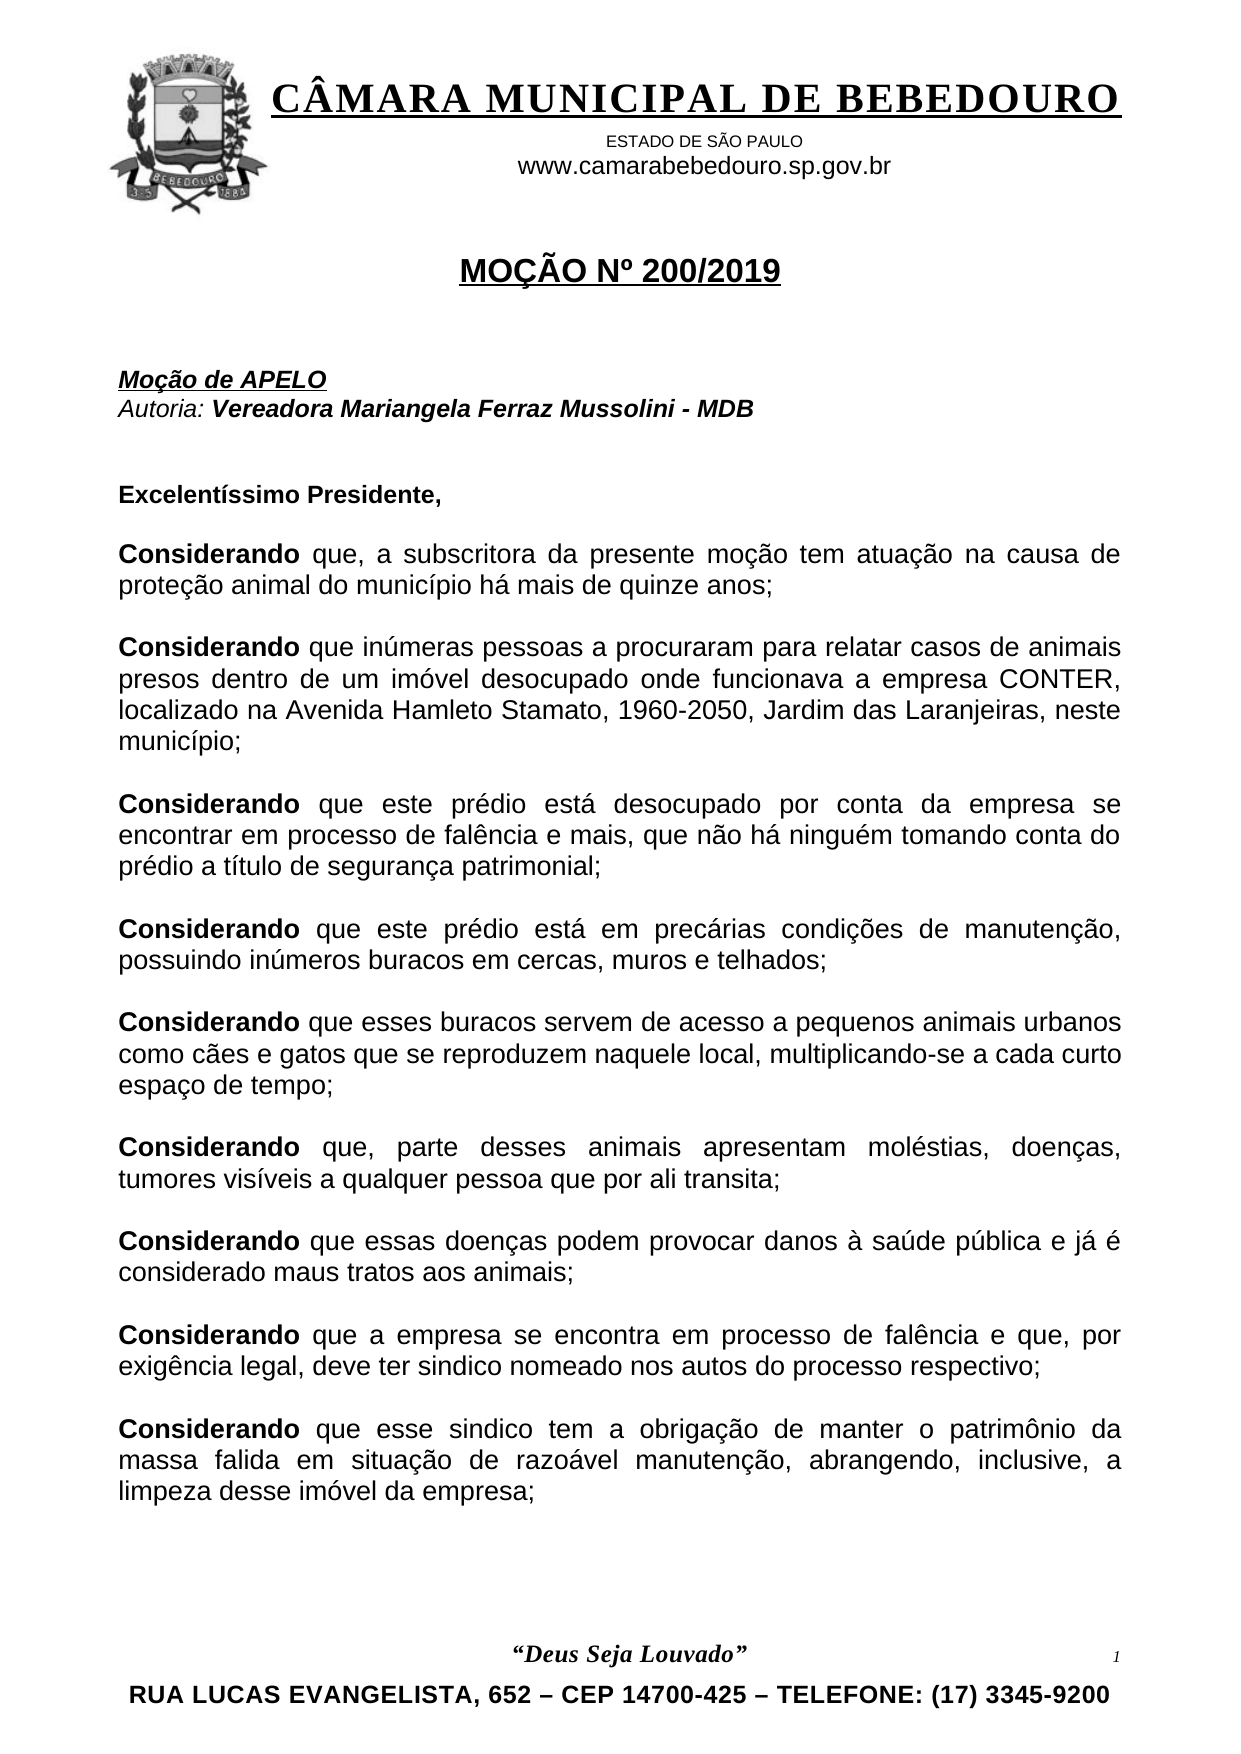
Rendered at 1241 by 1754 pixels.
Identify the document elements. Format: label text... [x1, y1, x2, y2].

picture [98, 47, 271, 222]
text Considerando que essas doenças podem provocar danos à saúde pública e já é considerado maus tratos aos animais; [118, 1225, 1122, 1288]
text Excelentíssimo Presidente, [118, 480, 1122, 509]
text MOÇÃO Nº 200/2019 [118, 251, 1122, 289]
text Considerando que a empresa se encontra em processo de falência e que, por exigência legal, deve ter sindico nomeado nos autos do processo respectivo; [118, 1319, 1122, 1381]
text Considerando que este prédio está desocupado por conta da empresa se encontrar em processo de falência e mais, que não há ninguém tomando conta do prédio a título de segurança patrimonial; [118, 788, 1122, 881]
text Considerando que, parte desses animais apresentam moléstias, doenças, tumores visíveis a qualquer pessoa que por ali transita; [118, 1131, 1122, 1194]
text Considerando que este prédio está em precárias condições de manutenção, possuindo inúmeros buracos em cercas, muros e telhados; [118, 913, 1122, 975]
text Considerando que esse sindico tem a obrigação de manter o patrimônio da massa falida em situação de razoável manutenção, abrangendo, inclusive, a limpeza desse imóvel da empresa; [118, 1413, 1122, 1506]
text Moção de APELO [118, 365, 1122, 394]
text Considerando que inúmeras pessoas a procuraram para relatar casos de animais presos dentro de um imóvel desocupado onde funcionava a empresa CONTER, localizado na Avenida Hamleto Stamato, 1960-2050, Jardim das Laranjeiras, neste município; [118, 631, 1122, 756]
text Considerando que, a subscritora da presente moção tem atuação na causa de proteção animal do município há mais de quinze anos; [118, 538, 1122, 600]
text Considerando que esses buracos servem de acesso a pequenos animais urbanos como cães e gatos que se reproduzem naquele local, multiplicando-se a cada curto espaço de tempo; [118, 1006, 1122, 1100]
text Autoria: Vereadora Mariangela Ferraz Mussolini - MDB [118, 394, 1122, 423]
